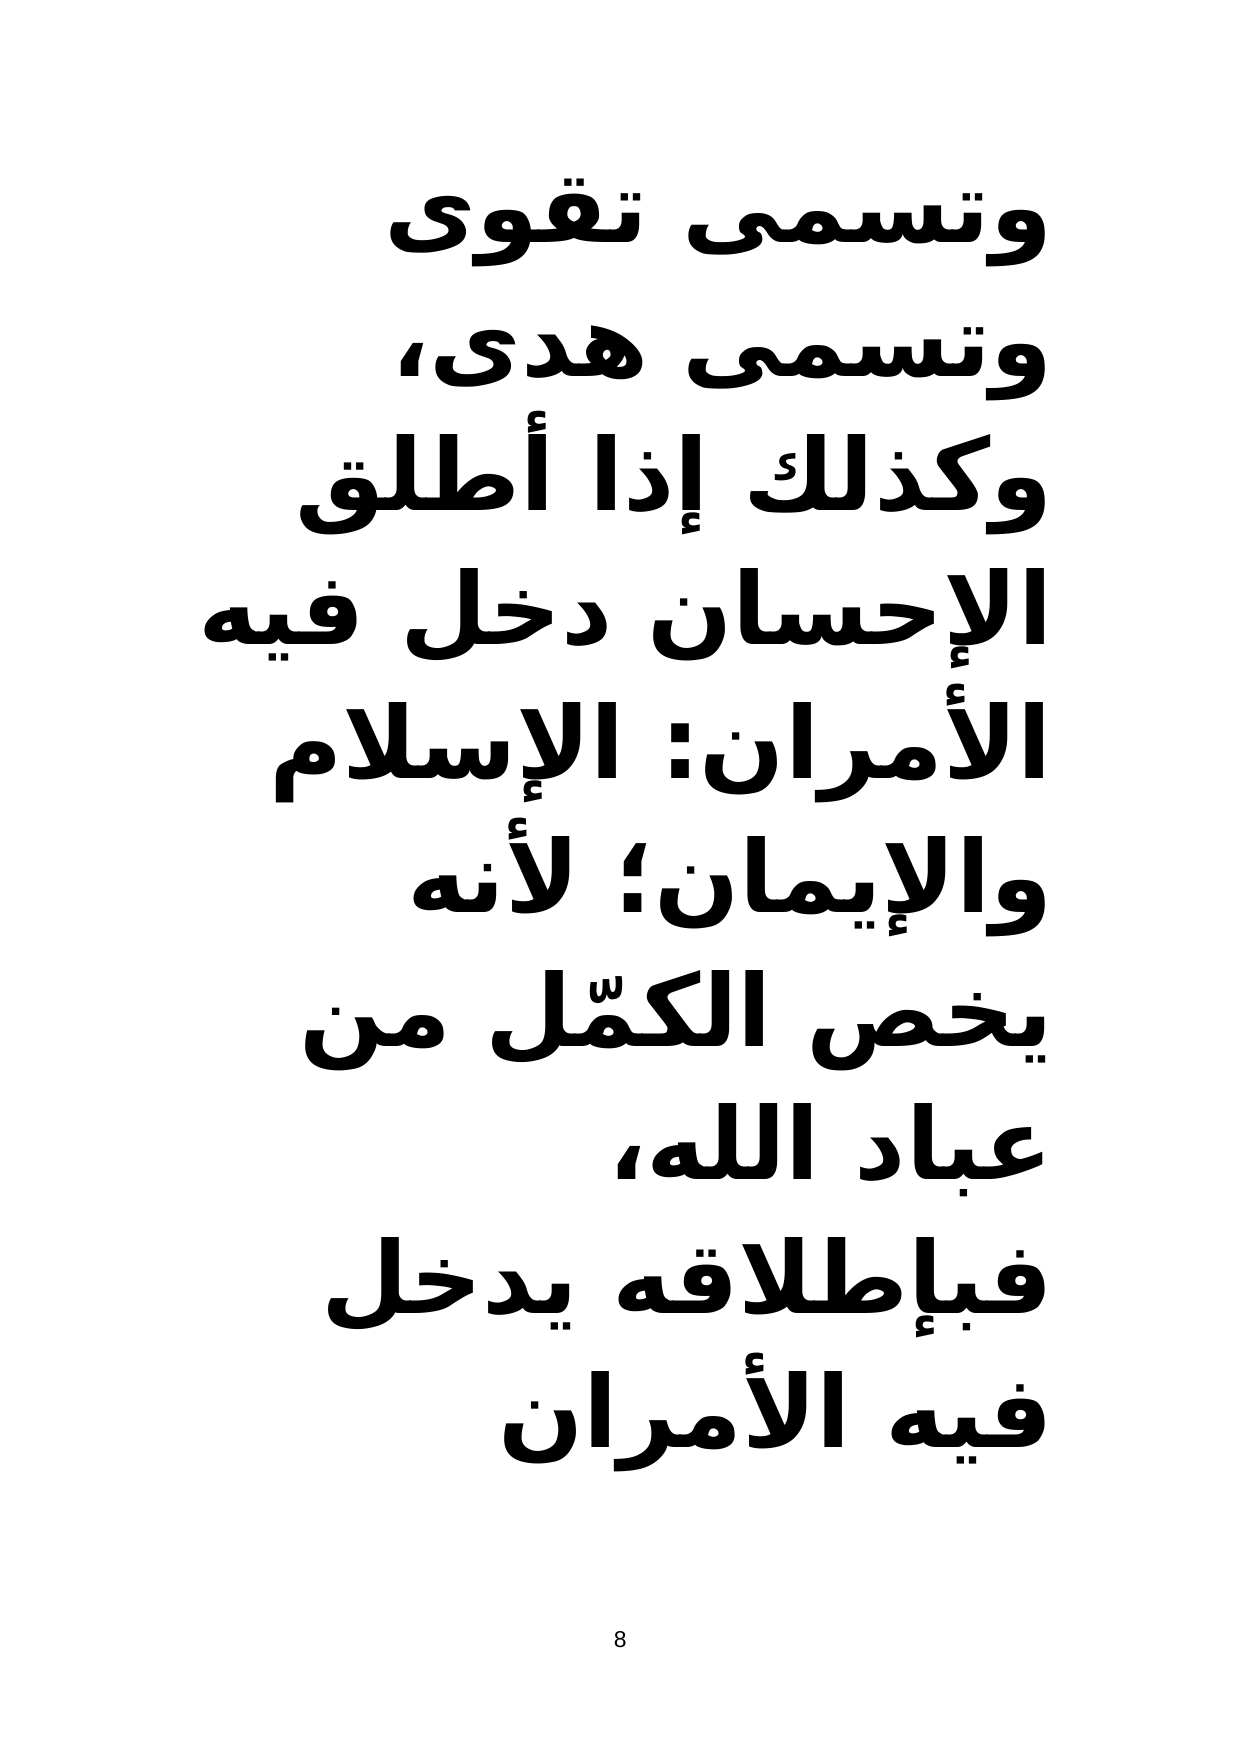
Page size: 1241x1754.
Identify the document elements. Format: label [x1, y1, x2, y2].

text [187, 150, 1053, 1471]
